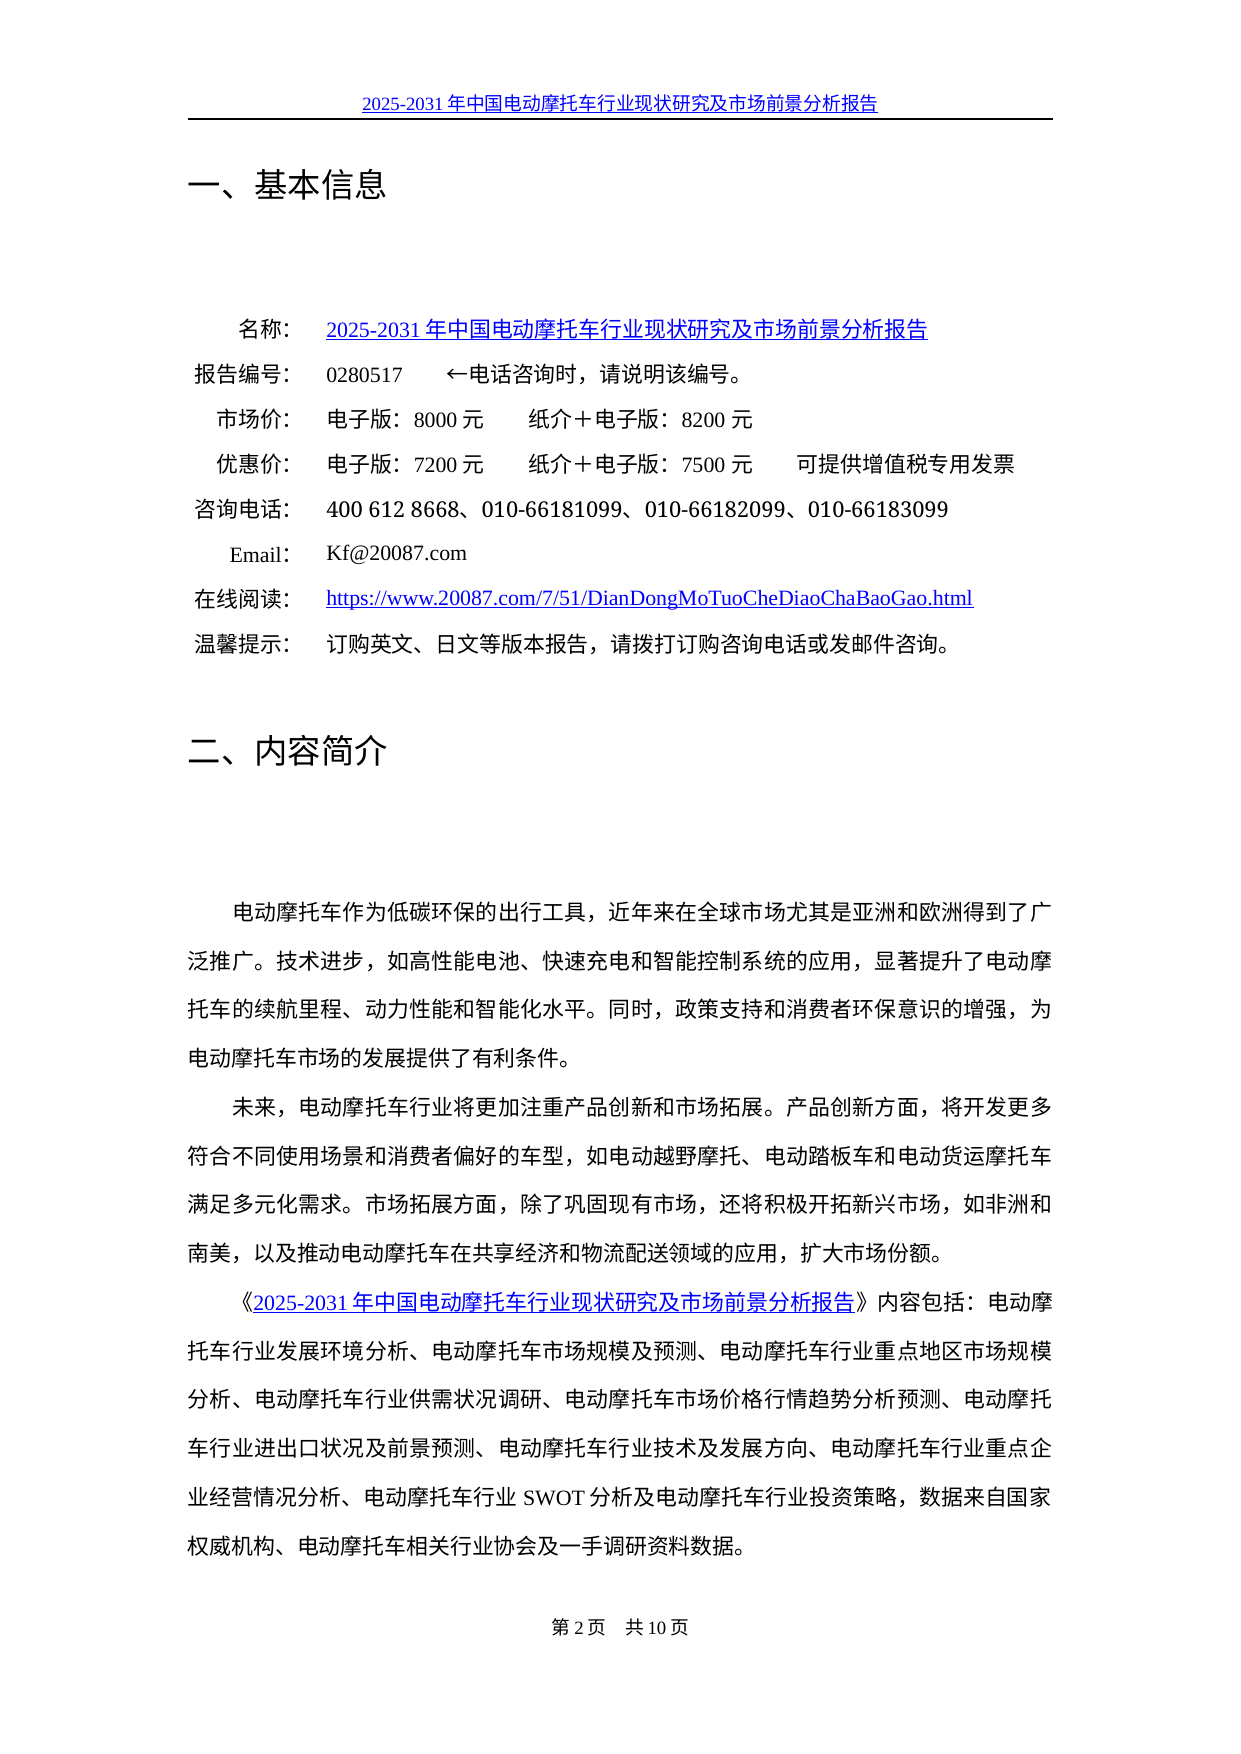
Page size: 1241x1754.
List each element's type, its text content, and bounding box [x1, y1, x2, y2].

table_header 名称： [167, 312, 315, 357]
table_cell 报告编号： [167, 357, 315, 402]
table_cell Kf@20087.com [315, 537, 1073, 582]
table_cell 优惠价： [167, 447, 315, 492]
table_cell [315, 582, 1073, 627]
table_cell 咨询电话： [167, 492, 315, 537]
table_cell Email： [167, 537, 315, 582]
table_header 2025-2031年中国电动摩托车行业现状研究及市场前景分析报告 [315, 312, 1073, 357]
table_cell 0280517 ←电话咨询时，请说明该编号。 [315, 357, 1073, 402]
table_cell 电子版：8000 元 纸介＋电子版：8200 元 [315, 402, 1073, 447]
title 一、基本信息 [187, 150, 1053, 215]
table_cell 市场价： [167, 402, 315, 447]
table_cell 订购英文、日文等版本报告，请拨打订购咨询电话或发邮件咨询。 [315, 627, 1073, 672]
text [187, 894, 1053, 1561]
title 二、内容简介 [187, 717, 1053, 782]
table_cell 在线阅读： [167, 582, 315, 627]
table_cell 温馨提示： [167, 627, 315, 672]
table_cell 400 612 8668、010-66181099、010-66182099、010-66183099 [315, 492, 1073, 537]
table_cell 电子版：7200 元 纸介＋电子版：7500 元 可提供增值税专用发票 [315, 447, 1073, 492]
